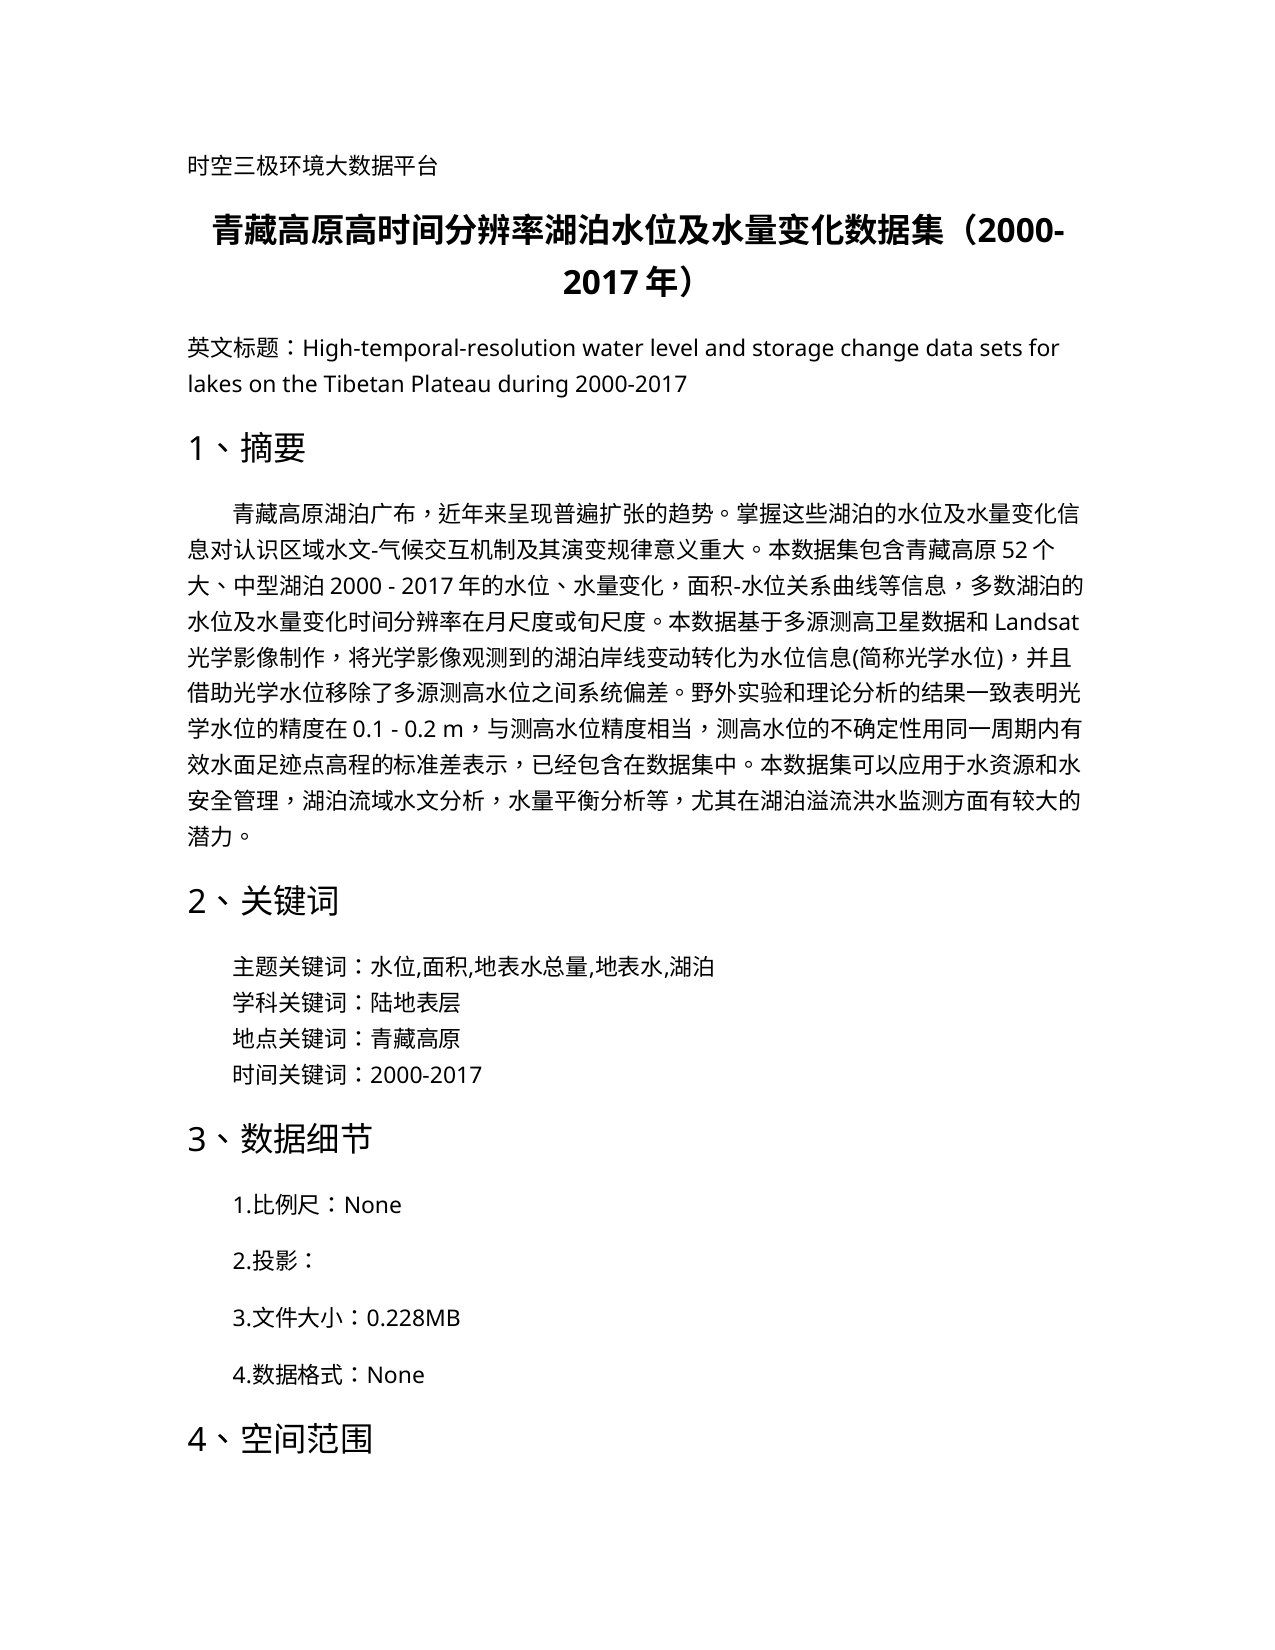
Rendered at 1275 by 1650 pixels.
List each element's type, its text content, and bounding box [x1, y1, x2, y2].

text 2.投影： [232, 1245, 1087, 1277]
text 3、数据细节 [187, 1116, 1087, 1161]
text 青藏高原湖泊广布，近年来呈现普遍扩张的趋势。掌握这些湖泊的水位及水量变化信息对认识区域水文-气候交互机制及其演变规律意义重大。本数据集包含青藏高原52个大、中型湖泊2000 - 2017年的水位、水量变化，面积-水位关系曲线等信息，多数湖泊的水位及水量变化时间分辨率在月尺度或旬尺度。本数据基于多源测高卫星数据和Landsat光学影像制作，将光学影像观测到的湖泊岸线变动转化为水位信息(简称光学水位)，并且借助光学水位移除了多源测高水位之间系统偏差。野外实验和理论分析的结果一致表明光学水位的精度在0.1 - 0.2 m，与测高水位精度相当，测高水位的不确定性用同一周期内有效水面足迹点高程的标准差表示，已经包含在数据集中。本数据集可以应用于水资源和水安全管理，湖泊流域水文分析，水量平衡分析等，尤其在湖泊溢流洪水监测方面有较大的潜力。 [187, 498, 1087, 852]
text 时空三极环境大数据平台 [187, 150, 1087, 181]
text 1、摘要 [187, 425, 1087, 470]
text 4、空间范围 [187, 1416, 1087, 1461]
text 3.文件大小：0.228MB [232, 1302, 1087, 1333]
text 1.比例尺：None [232, 1188, 1087, 1220]
text 4.数据格式：None [232, 1359, 1087, 1390]
text 青藏高原高时间分辨率湖泊水位及水量变化数据集（2000-2017年） [187, 207, 1087, 304]
text 主题关键词：水位,面积,地表水总量,地表水,湖泊 学科关键词：陆地表层 地点关键词：青藏高原 时间关键词：2000-2017 [232, 951, 1087, 1090]
text 英文标题：High-temporal-resolution water level and storage change data sets for lakes on the Tibetan Plateau during 2000-2017 [187, 332, 1087, 399]
text 2、关键词 [187, 878, 1087, 923]
